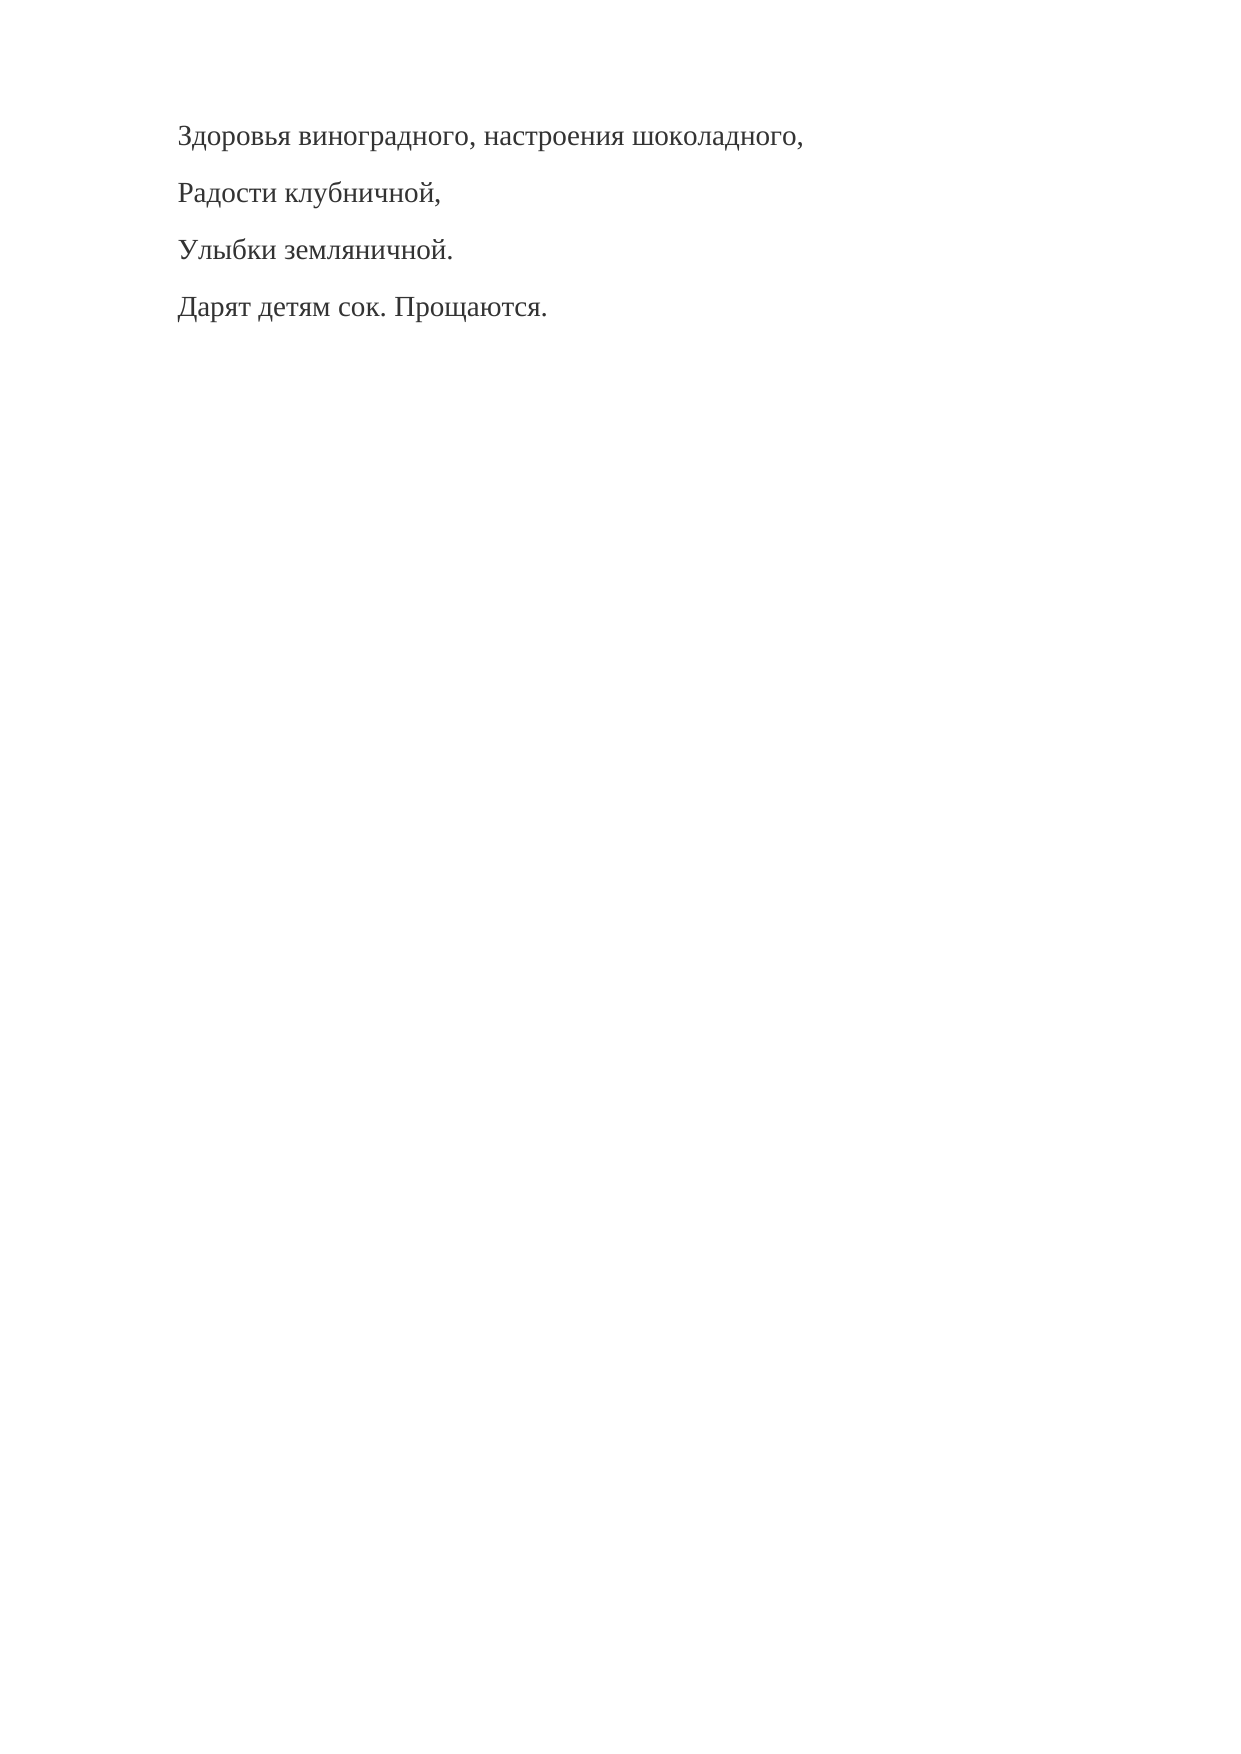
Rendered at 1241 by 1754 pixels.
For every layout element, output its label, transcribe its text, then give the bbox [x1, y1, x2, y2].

text Радости клубничной, [177, 175, 1152, 209]
text Дарят детям сок. Прощаются. [177, 289, 1152, 323]
text Здоровья виноградного, настроения шоколадного, [177, 118, 1152, 152]
text Улыбки земляничной. [177, 232, 1152, 266]
